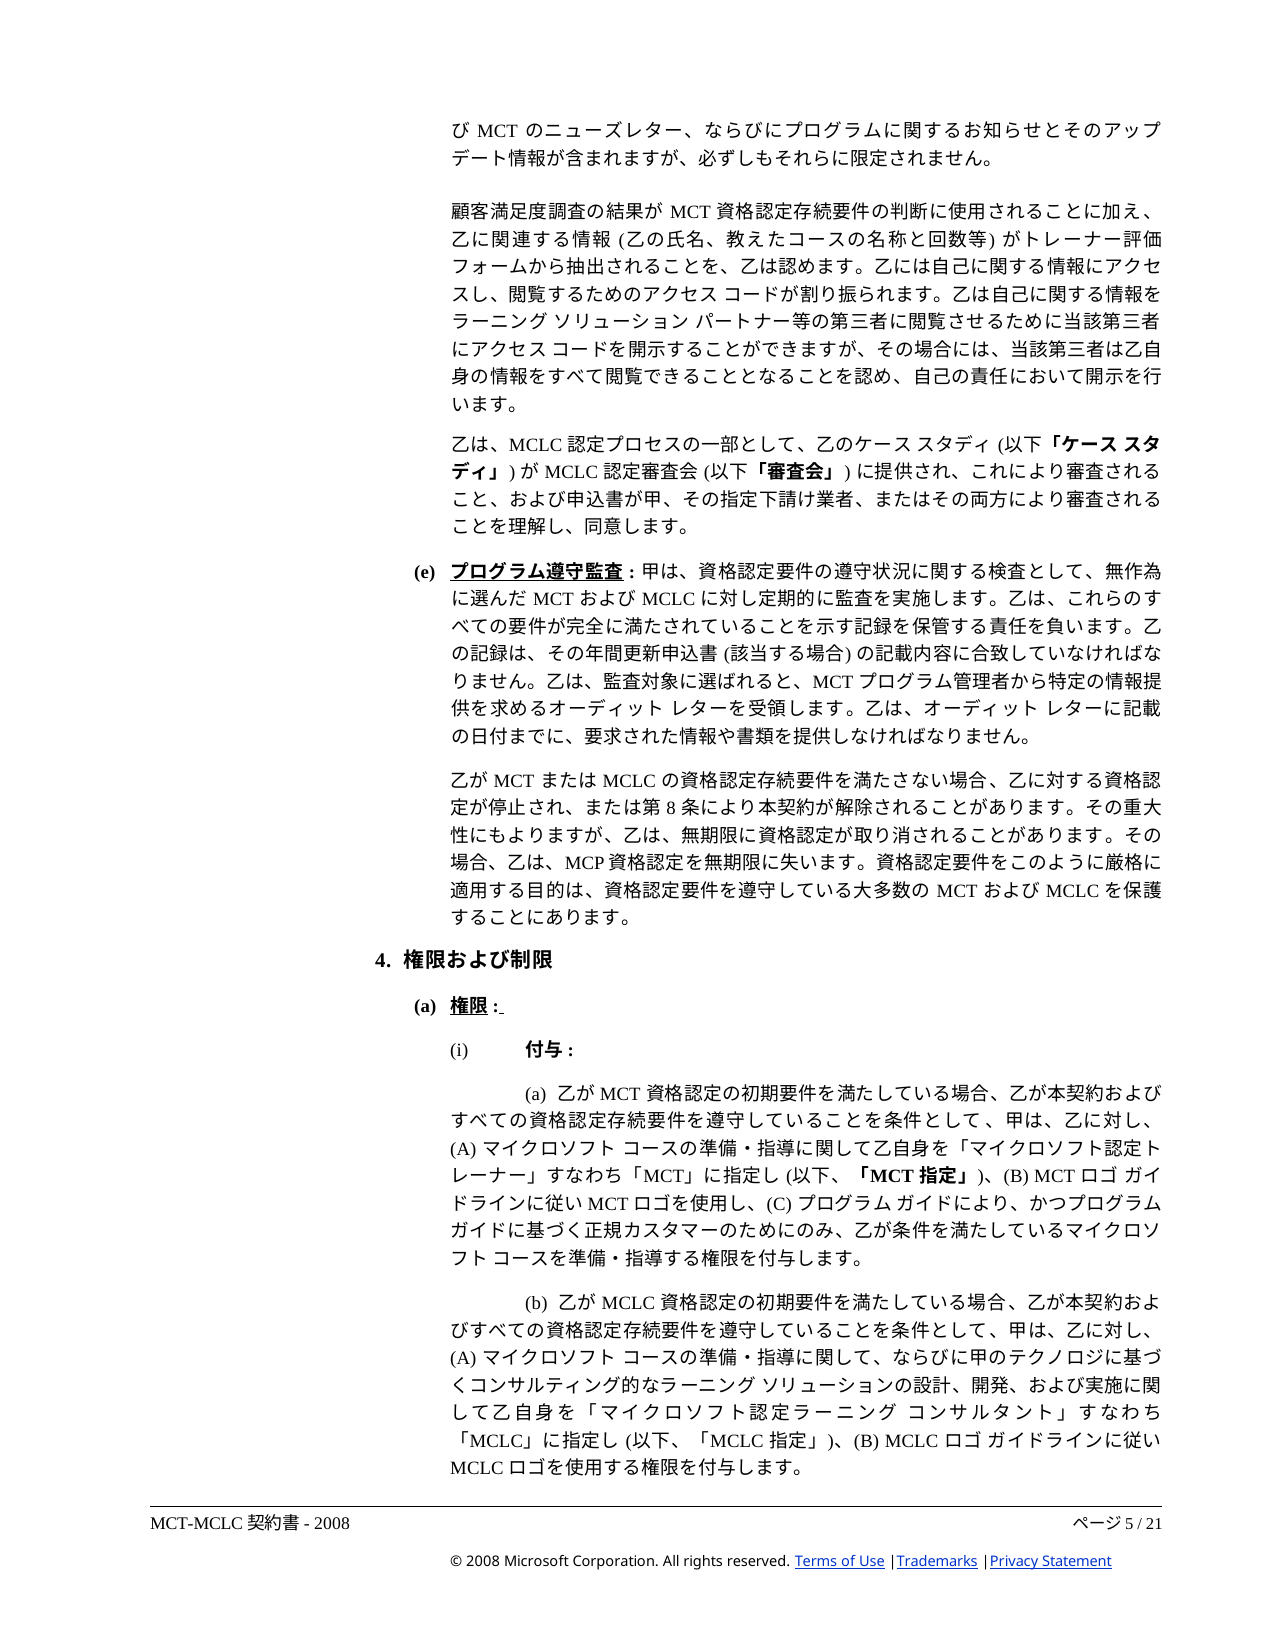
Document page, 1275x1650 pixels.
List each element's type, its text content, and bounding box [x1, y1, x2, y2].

text (a) 権限 : [414, 990, 1162, 1017]
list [414, 116, 1162, 171]
text 乙は、MCLC 認定プロセスの一部として、乙のケース スタディ (以下「ケース スタディ」) が MCLC 認定審査会 (以下「審査会」) に提供され、これにより審査されること、および申込書が甲、その指定下請け業者、またはその両方により審査されることを理解し、同意します。 [451, 429, 1162, 539]
text (a) 乙が MCT 資格認定の初期要件を満たしている場合、乙が本契約およびすべての資格認定存続要件を遵守していることを条件として、甲は、乙に対し、 (A) マイクロソフト コースの準備・指導に関して乙自身を「マイクロソフト認定トレーナー」すなわち「MCT」に指定し (以下、「MCT 指定」)、(B) MCT ロゴ ガイドラインに従い MCT ロゴを使用し、(C) プログラム ガイドにより、かつプログラム ガイドに基づく正規カスタマーのためにのみ、乙が条件を満たしているマイクロソフト コースを準備・指導する権限を付与します。 [414, 1078, 1162, 1271]
list プログラム遵守監査 : 甲は、資格認定要件の遵守状況に関する検査として、無作為に選んだ MCT および MCLC に対し定期的に監査を実施します。乙は、これらのすべての要件が完全に満たされていることを示す記録を保管する責任を負います。乙の記録は、その年間更新申込書 (該当する場合) の記載内容に合致していなければなりません。乙は、監査対象に選ばれると、MCT プログラム管理者から特定の情報提供を求めるオーディット レターを受領します。乙は、オーディット レターに記載の日付までに、要求された情報や書類を提供しなければなりません。 [414, 556, 1162, 749]
text (i) 付与 : [414, 1034, 1162, 1062]
text 顧客満足度調査の結果が MCT 資格認定存続要件の判断に使用されることに加え、乙に関連する情報 (乙の氏名、教えたコースの名称と回数等) がトレーナー評価フォームから抽出されることを、乙は認めます。乙には自己に関する情報にアクセスし、閲覧するためのアクセス コードが割り振られます。乙は自己に関する情報をラーニング ソリューション パートナー等の第三者に閲覧させるために当該第三者にアクセス コードを開示することができますが、その場合には、当該第三者は乙自身の情報をすべて閲覧できることとなることを認め、自己の責任において開示を行います。 [451, 197, 1162, 417]
text (b) 乙が MCLC 資格認定の初期要件を満たしている場合、乙が本契約およびすべての資格認定存続要件を遵守していることを条件として、甲は、乙に対し、 (A) マイクロソフト コースの準備・指導に関して、ならびに甲のテクノロジに基づくコンサルティング的なラーニング ソリューションの設計、開発、および実施に関して乙自身を「マイクロソフト認定ラーニング コンサルタント」すなわち「MCLC」に指定し (以下、「MCLC 指定」)、(B) MCLC ロゴ ガイドラインに従い MCLC ロゴを使用する権限を付与します。 [414, 1287, 1162, 1480]
text 4. 権限および制限 [375, 943, 1162, 973]
text 乙が MCT または MCLC の資格認定存続要件を満たさない場合、乙に対する資格認定が停止され、または第 8 条により本契約が解除されることがあります。その重大性にもよりますが、乙は、無期限に資格認定が取り消されることがあります。その場合、乙は、MCP資格認定を無期限に失います。資格認定要件をこのように厳格に適用する目的は、資格認定要件を遵守している大多数の MCT および MCLC を保護することにあります。 [450, 765, 1162, 930]
